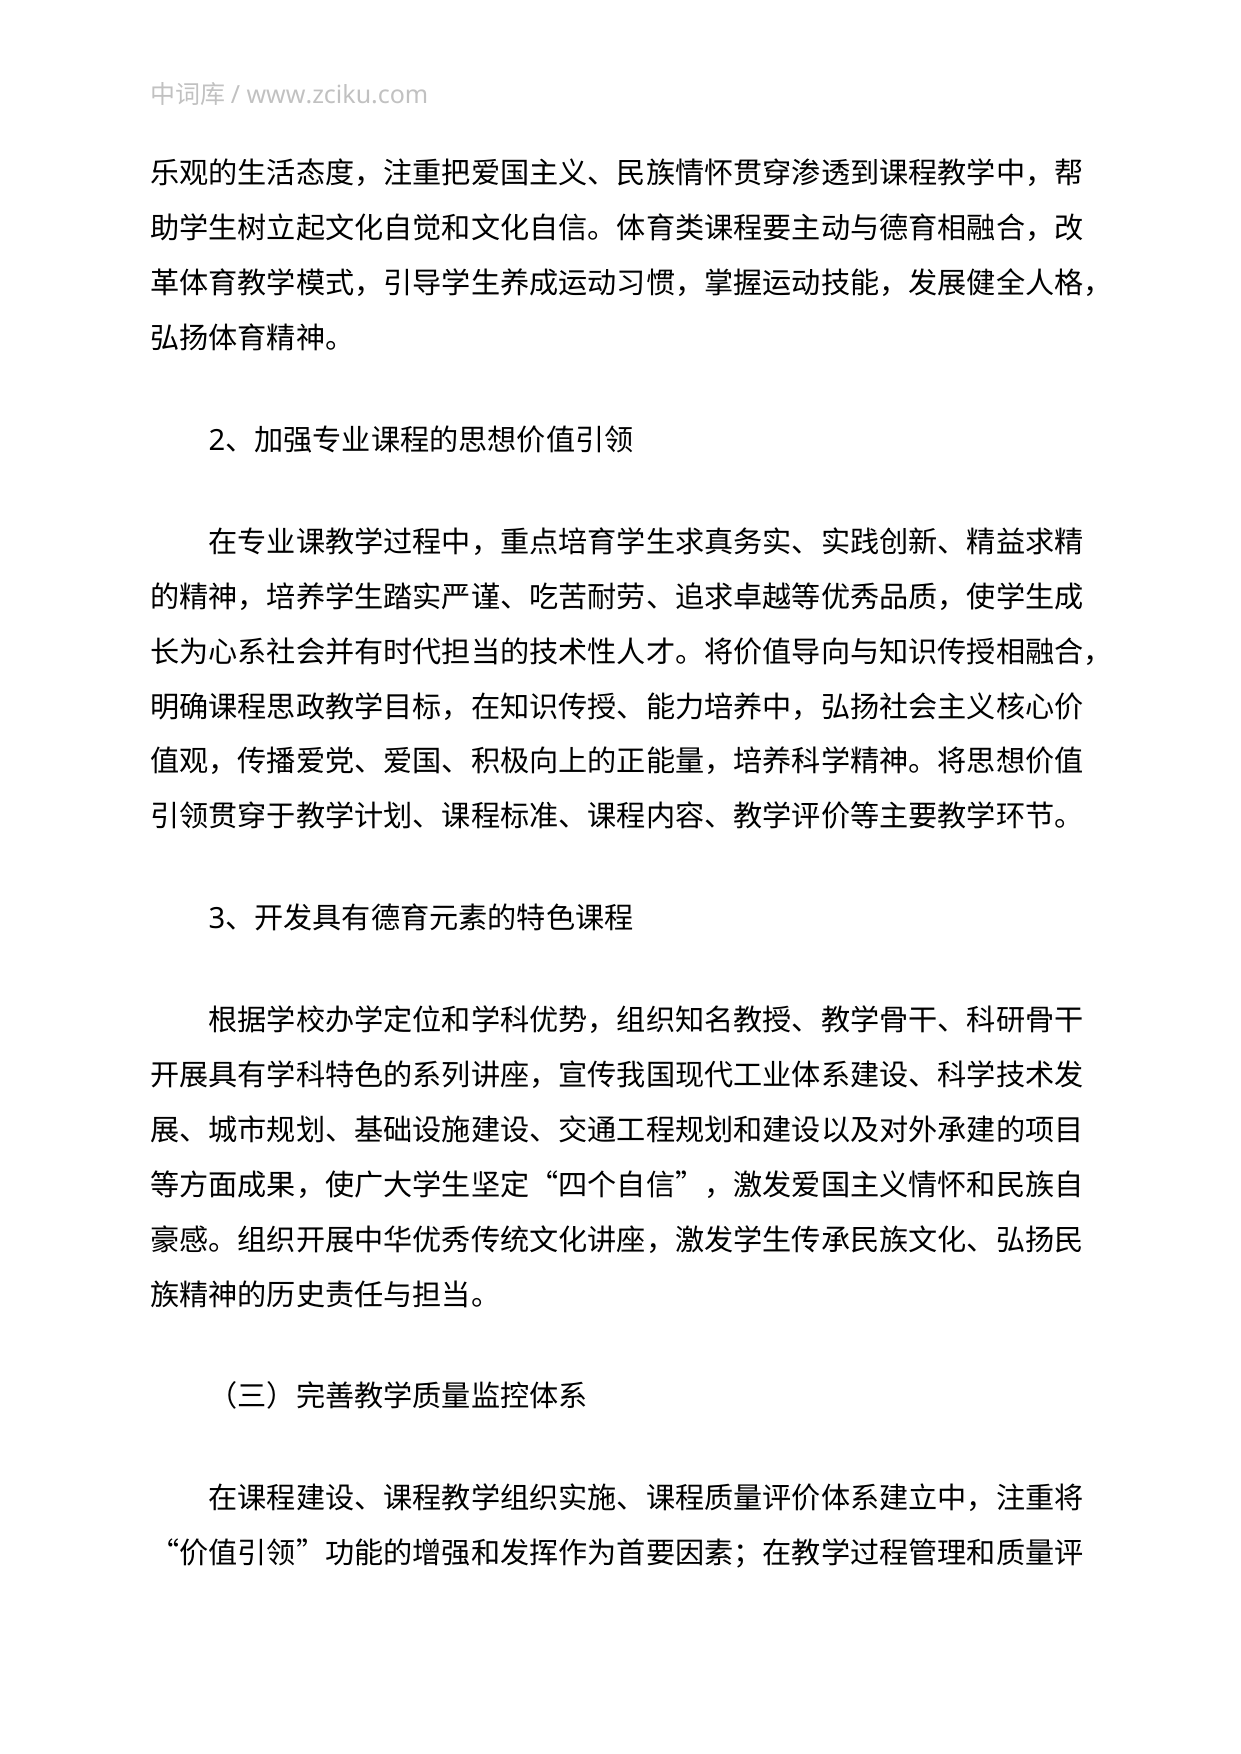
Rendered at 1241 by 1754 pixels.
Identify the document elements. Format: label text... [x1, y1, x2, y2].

text 根据学校办学定位和学科优势，组织知名教授、教学骨干、科研骨干开展具有学科特色的系列讲座，宣传我国现代工业体系建设、科学技术发展、城市规划、基础设施建设、交通工程规划和建设以及对外承建的项目等方面成果，使广大学生坚定“四个自信”，激发爱国主义情怀和民族自豪感。组织开展中华优秀传统文化讲座，激发学生传承民族文化、弘扬民族精神的历史责任与担当。 [150, 997, 1090, 1313]
text 在专业课教学过程中，重点培育学生求真务实、实践创新、精益求精的精神，培养学生踏实严谨、吃苦耐劳、追求卓越等优秀品质，使学生成长为心系社会并有时代担当的技术性人才。将价值导向与知识传授相融合，明确课程思政教学目标，在知识传授、能力培养中，弘扬社会主义核心价值观，传播爱党、爱国、积极向上的正能量，培养科学精神。将思想价值引领贯穿于教学计划、课程标准、课程内容、教学评价等主要教学环节。 [150, 518, 1090, 835]
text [150, 150, 1090, 357]
text 2、加强专业课程的思想价值引领 [150, 416, 1090, 459]
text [150, 1475, 1090, 1572]
text （三）完善教学质量监控体系 [150, 1373, 1090, 1415]
text 3、开发具有德育元素的特色课程 [150, 895, 1090, 937]
